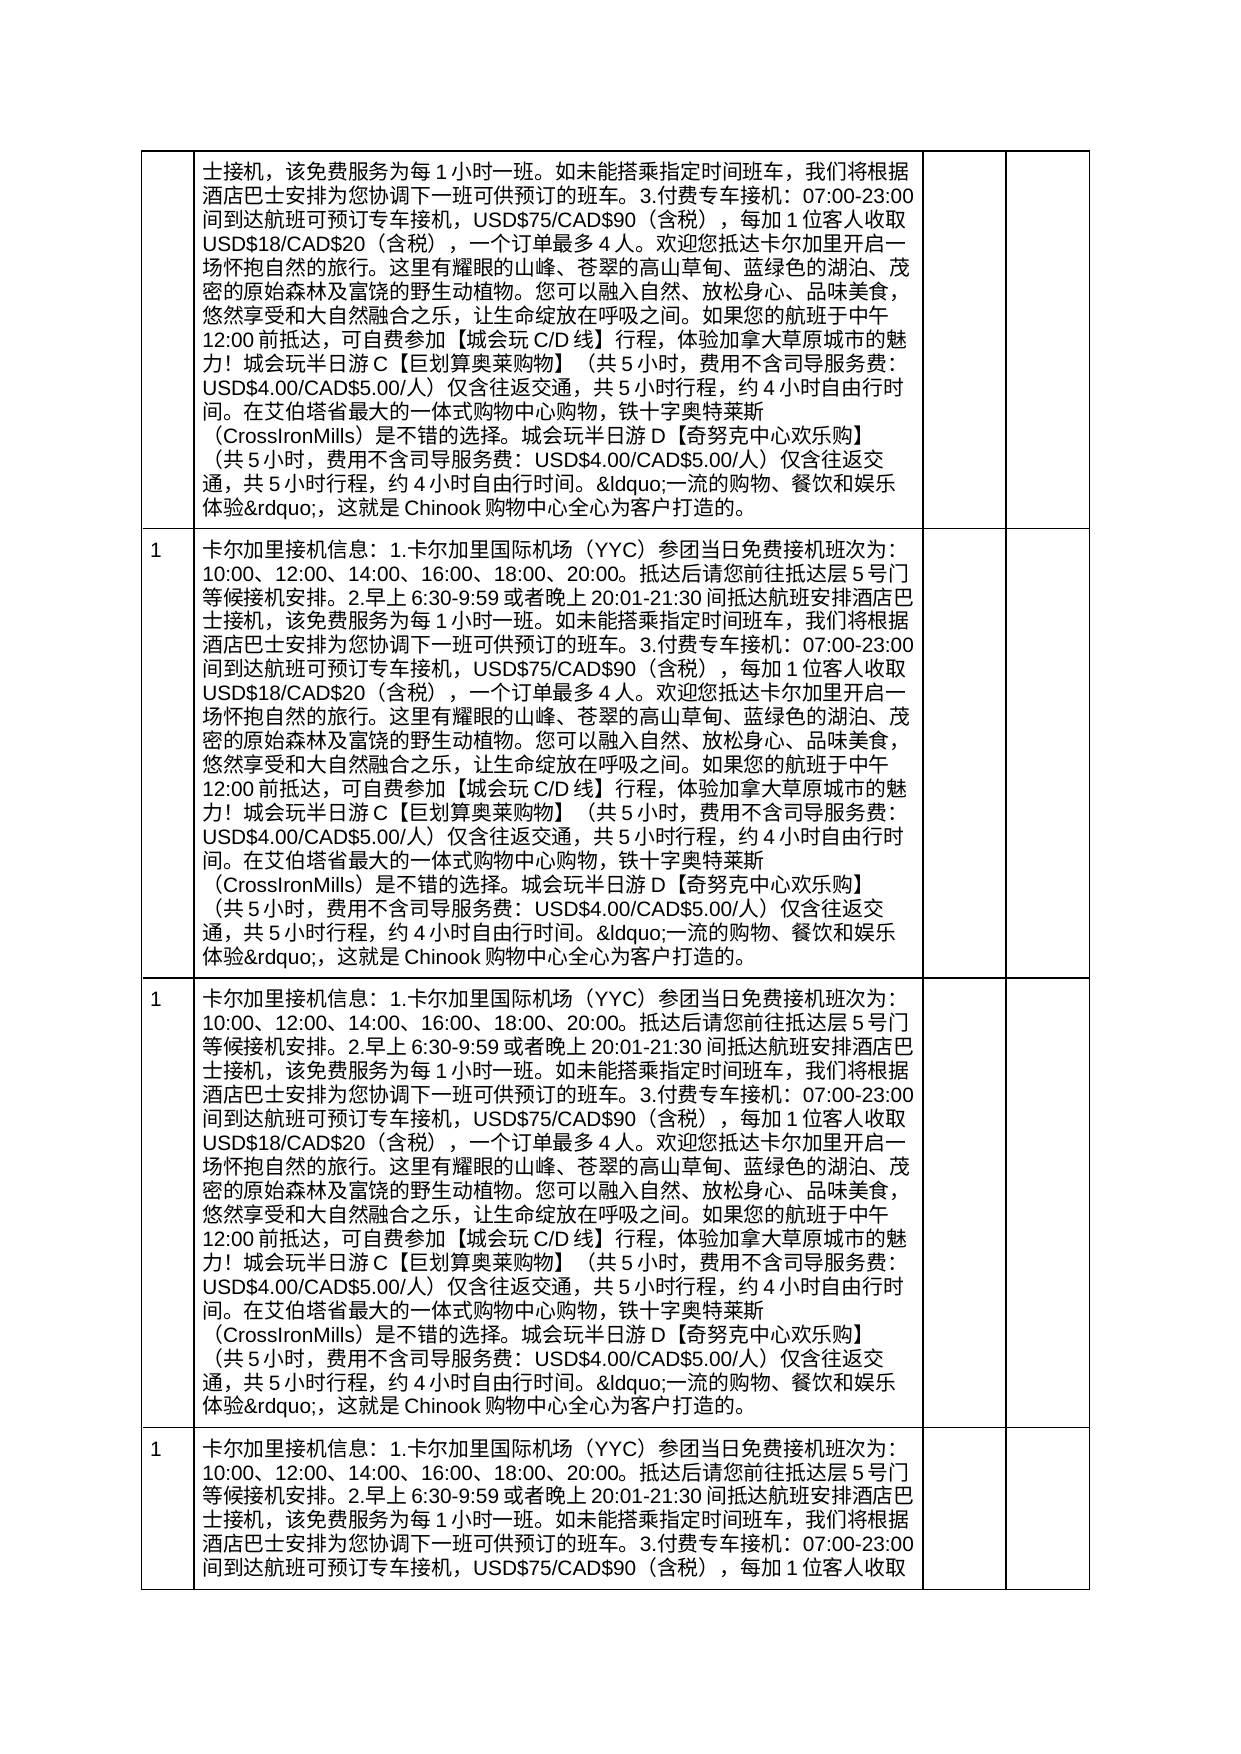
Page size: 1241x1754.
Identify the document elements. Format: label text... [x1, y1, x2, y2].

table_cell [1007, 152, 1089, 528]
table_cell 1 [142, 152, 193, 528]
table_cell 1 [142, 529, 193, 977]
table_cell [924, 152, 1005, 528]
table_cell [1007, 529, 1089, 977]
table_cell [195, 152, 922, 528]
table_cell [1007, 1428, 1089, 1588]
table_cell [924, 529, 1005, 977]
table_cell 1 [142, 1428, 193, 1588]
table_cell [1007, 979, 1089, 1427]
table_cell [924, 979, 1005, 1427]
table_cell [924, 1428, 1005, 1588]
table_cell 1 [142, 978, 193, 1427]
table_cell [195, 1428, 922, 1588]
